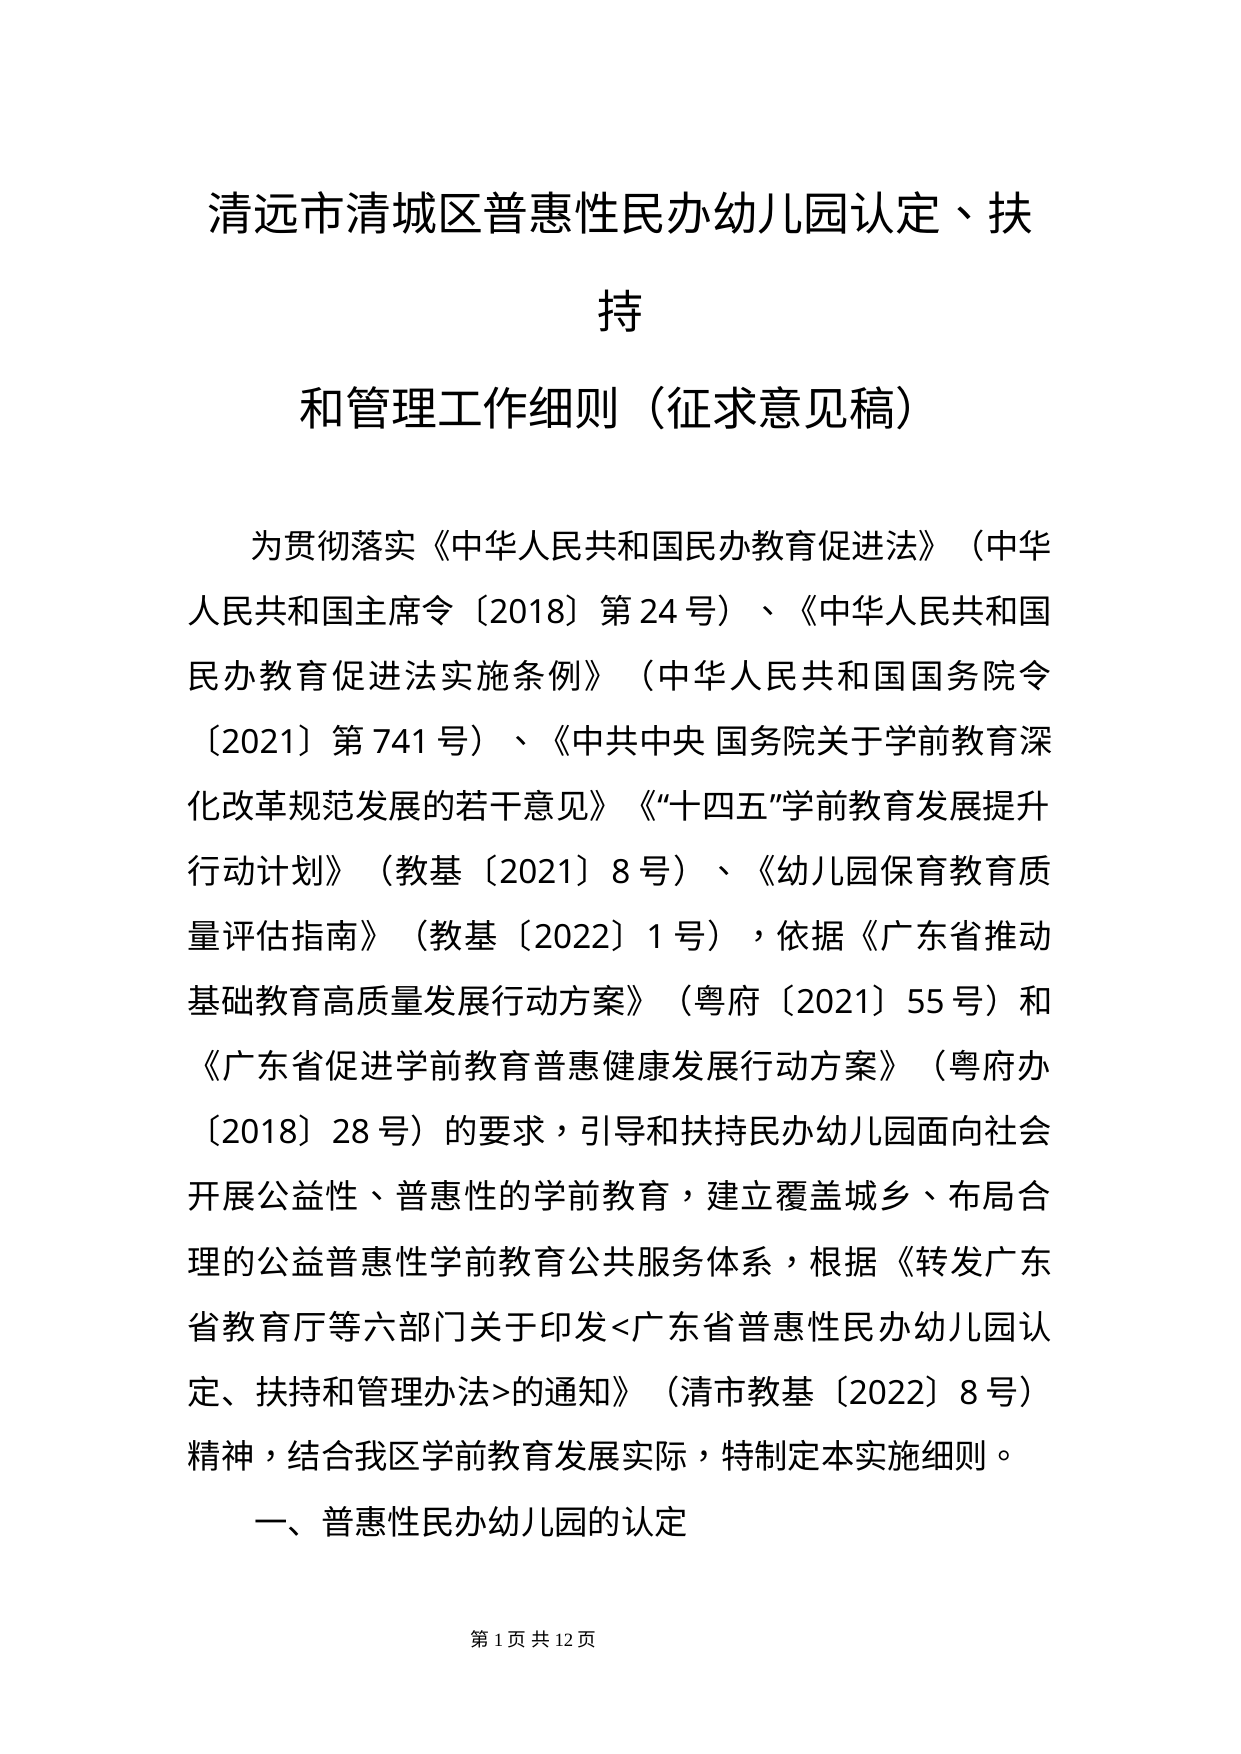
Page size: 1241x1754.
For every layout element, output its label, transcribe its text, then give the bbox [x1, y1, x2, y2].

text 一、普惠性民办幼儿园的认定 [187, 1488, 1053, 1553]
text 清远市清城区普惠性民办幼儿园认定、扶持 和管理工作细则（征求意见稿） [187, 162, 1053, 454]
text 为贯彻落实《中华人民共和国民办教育促进法》（中华人民共和国主席令〔2018〕第24号）、《中华人民共和国民办教育促进法实施条例》（中华人民共和国国务院令〔2021〕第741号）、《中共中央 国务院关于学前教育深化改革规范发展的若干意见》《“十四五”学前教育发展提升行动计划》（教基〔2021〕8号）、《幼儿园保育教育质量评估指南》（教基〔2022〕1号），依据《广东省推动基础教育高质量发展行动方案》（粤府〔2021〕55号）和《广东省促进学前教育普惠健康发展行动方案》（粤府办〔2018〕28号）的要求，引导和扶持民办幼儿园面向社会开展公益性、普惠性的学前教育，建立覆盖城乡、布局合理的公益普惠性学前教育公共服务体系，根据《转发广东省教育厅等六部门关于印发<广东省普惠性民办幼儿园认定、扶持和管理办法>的通知》（清市教基〔2022〕8号）精神，结合我区学前教育发展实际，特制定本实施细则。 [187, 513, 1053, 1488]
